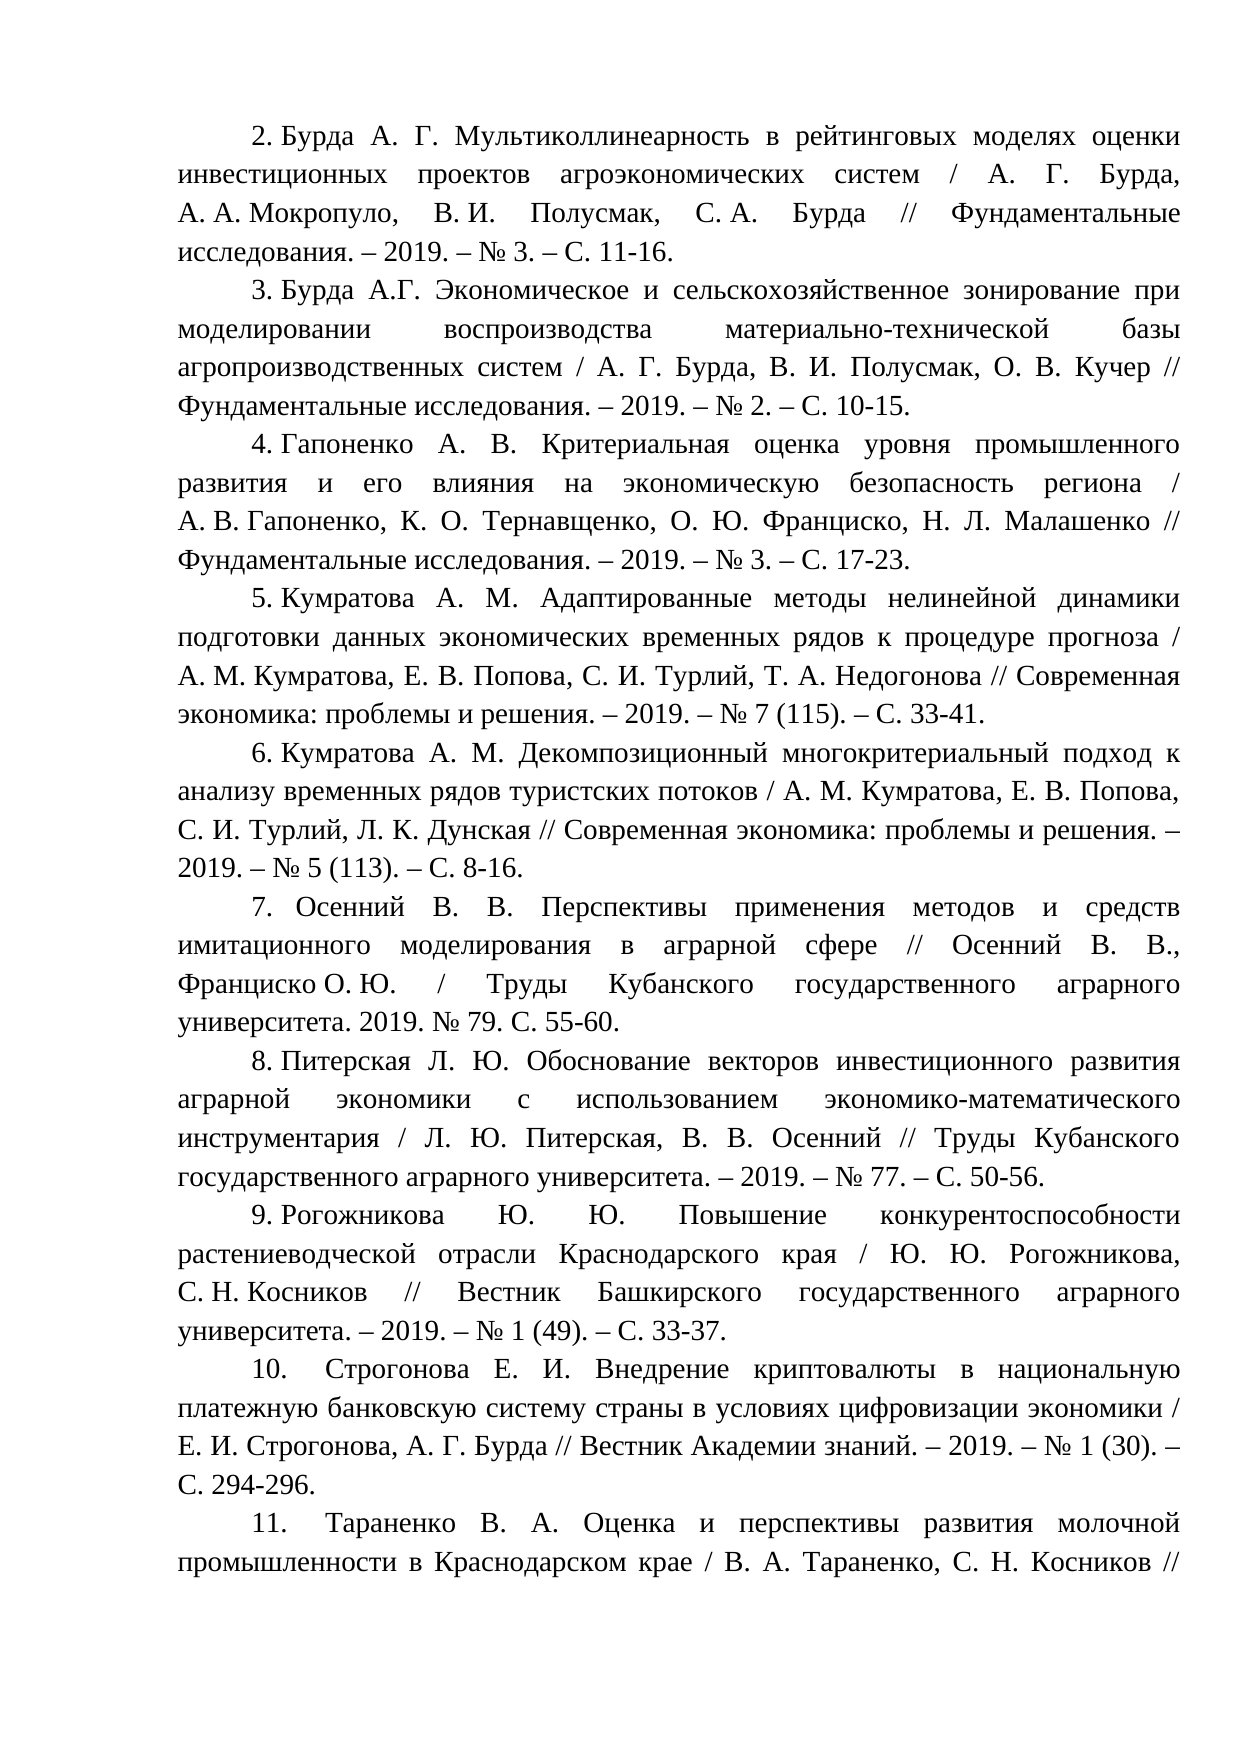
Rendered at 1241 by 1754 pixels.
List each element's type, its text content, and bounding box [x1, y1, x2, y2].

list Кумратова А. М. Декомпозиционный многокритериальный подход к анализу временных рядов туристских потоков / А. М. Кумратова, Е. В. Попова, С. И. Турлий, Л. К. Дунская // Современная экономика: проблемы и решения. – 2019. – № 5 (113). – С. 8-16. [177, 735, 1181, 884]
list Осенний В. В. Перспективы применения методов и средств имитационного моделирования в аграрной сфере // Осенний В. В., Франциско О. Ю. / Труды Кубанского государственного аграрного университета. 2019. № 79. С. 55-60. [177, 889, 1181, 1038]
list Рогожникова Ю. Ю. Повышение конкурентоспособности растениеводческой отрасли Краснодарского края / Ю. Ю. Рогожникова, С. Н. Косников // Вестник Башкирского государственного аграрного университета. – 2019. – № 1 (49). – С. 33-37. [177, 1197, 1181, 1346]
list Гапоненко А. В. Критериальная оценка уровня промышленного развития и его влияния на экономическую безопасность региона / А. В. Гапоненко, К. О. Тернавщенко, О. Ю. Франциско, Н. Л. Малашенко // Фундаментальные исследования. – 2019. – № 3. – С. 17-23. [177, 426, 1181, 576]
list Кумратова А. М. Адаптированные методы нелинейной динамики подготовки данных экономических временных рядов к процедуре прогноза / А. М. Кумратова, Е. В. Попова, С. И. Турлий, Т. А. Недогонова // Современная экономика: проблемы и решения. – 2019. – № 7 (115). – С. 33-41. [177, 581, 1181, 730]
list Питерская Л. Ю. Обоснование векторов инвестиционного развития аграрной экономики с использованием экономико-математического инструментария / Л. Ю. Питерская, В. В. Осенний // Труды Кубанского государственного аграрного университета. – 2019. – № 77. – С. 50-56. [177, 1043, 1181, 1192]
list Бурда А.Г. Экономическое и сельскохозяйственное зонирование при моделировании воспроизводства материально-технической базы агропроизводственных систем / А. Г. Бурда, В. И. Полусмак, О. В. Кучер // Фундаментальные исследования. – 2019. – № 2. – С. 10-15. [177, 272, 1181, 421]
list Строгонова Е. И. Внедрение криптовалюты в национальную платежную банковскую систему страны в условиях цифровизации экономики / Е. И. Строгонова, А. Г. Бурда // Вестник Академии знаний. – 2019. – № 1 (30). – С. 294-296. [177, 1351, 1181, 1501]
list Бурда А. Г. Мультиколлинеарность в рейтинговых моделях оценки инвестиционных проектов агроэкономических систем / А. Г. Бурда, А. А. Мокропуло, В. И. Полусмак, С. А. Бурда // Фундаментальные исследования. – 2019. – № 3. – С. 11-16. [177, 118, 1181, 267]
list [177, 1506, 1181, 1578]
